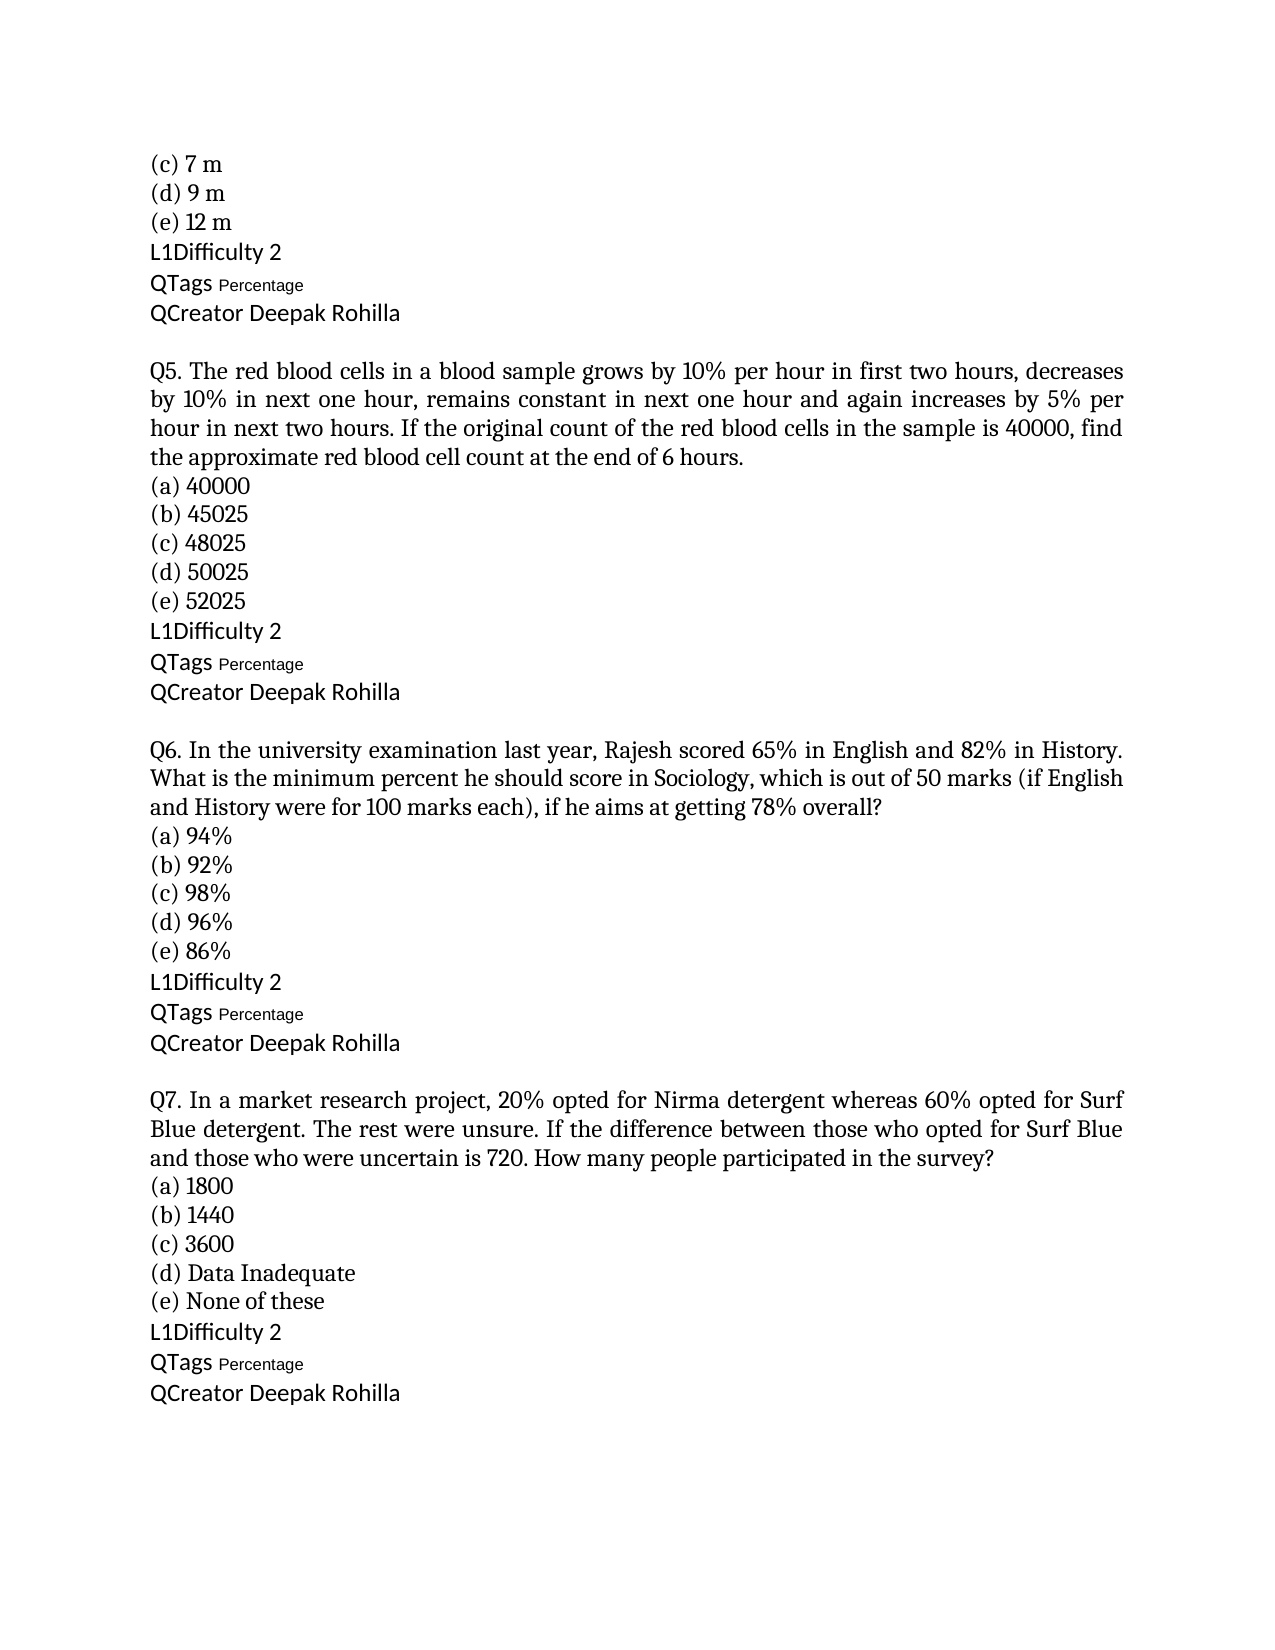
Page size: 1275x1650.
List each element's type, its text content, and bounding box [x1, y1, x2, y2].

list QCreator Deepak Rohilla [150, 1027, 1125, 1057]
list QCreator Deepak Rohilla [150, 676, 1125, 707]
list QTags Percentage [150, 267, 1125, 297]
text (c) 3600 [150, 1230, 1125, 1258]
text (c) 48025 [150, 529, 1125, 558]
text (e) 12 m [150, 207, 1125, 236]
list QTags Percentage [150, 646, 1125, 676]
text (a) 1800 [150, 1172, 1125, 1201]
list QTags Percentage [150, 1346, 1125, 1377]
text (d) 9 m [150, 179, 1125, 207]
text (d) Data Inadequate [150, 1258, 1125, 1287]
text (a) 40000 [150, 472, 1125, 500]
text (e) None of these [150, 1287, 1125, 1316]
text (d) 50025 [150, 558, 1125, 587]
list (c) 98% [150, 879, 1125, 908]
list L1Difficulty 2 [150, 966, 1125, 996]
text Q5. The red blood cells in a blood sample grows by 10% per hour in first two hours, decreases by 10% in next one hour, remains constant in next one hour and again increases by 5% per hour in next two hours. If the original count of the red blood cells in the sample is 40000, find the approximate red blood cell count at the end of 6 hours. [150, 357, 1125, 472]
list Q6. In the university examination last year, Rajesh scored 65% in English and 82% in History. What is the minimum percent he should score in Sociology, which is out of 50 marks (if English and History were for 100 marks each), if he aims at getting 78% overall? [150, 736, 1125, 822]
list (b) 92% [150, 851, 1125, 879]
text (b) 45025 [150, 500, 1125, 529]
list QTags Percentage [150, 996, 1125, 1027]
list QCreator Deepak Rohilla [150, 1377, 1125, 1407]
list L1Difficulty 2 [150, 615, 1125, 646]
text Q7. In a market research project, 20% opted for Nirma detergent whereas 60% opted for Surf Blue detergent. The rest were unsure. If the difference between those who opted for Surf Blue and those who were uncertain is 720. How many people participated in the survey? [150, 1086, 1125, 1172]
list (e) 86% [150, 937, 1125, 966]
text (b) 1440 [150, 1201, 1125, 1230]
list L1Difficulty 2 [150, 1316, 1125, 1346]
list (d) 96% [150, 908, 1125, 937]
list QCreator Deepak Rohilla [150, 297, 1125, 328]
text (c) 7 m [150, 150, 1125, 179]
list L1Difficulty 2 [150, 236, 1125, 267]
list (a) 94% [150, 822, 1125, 851]
text (e) 52025 [150, 587, 1125, 615]
